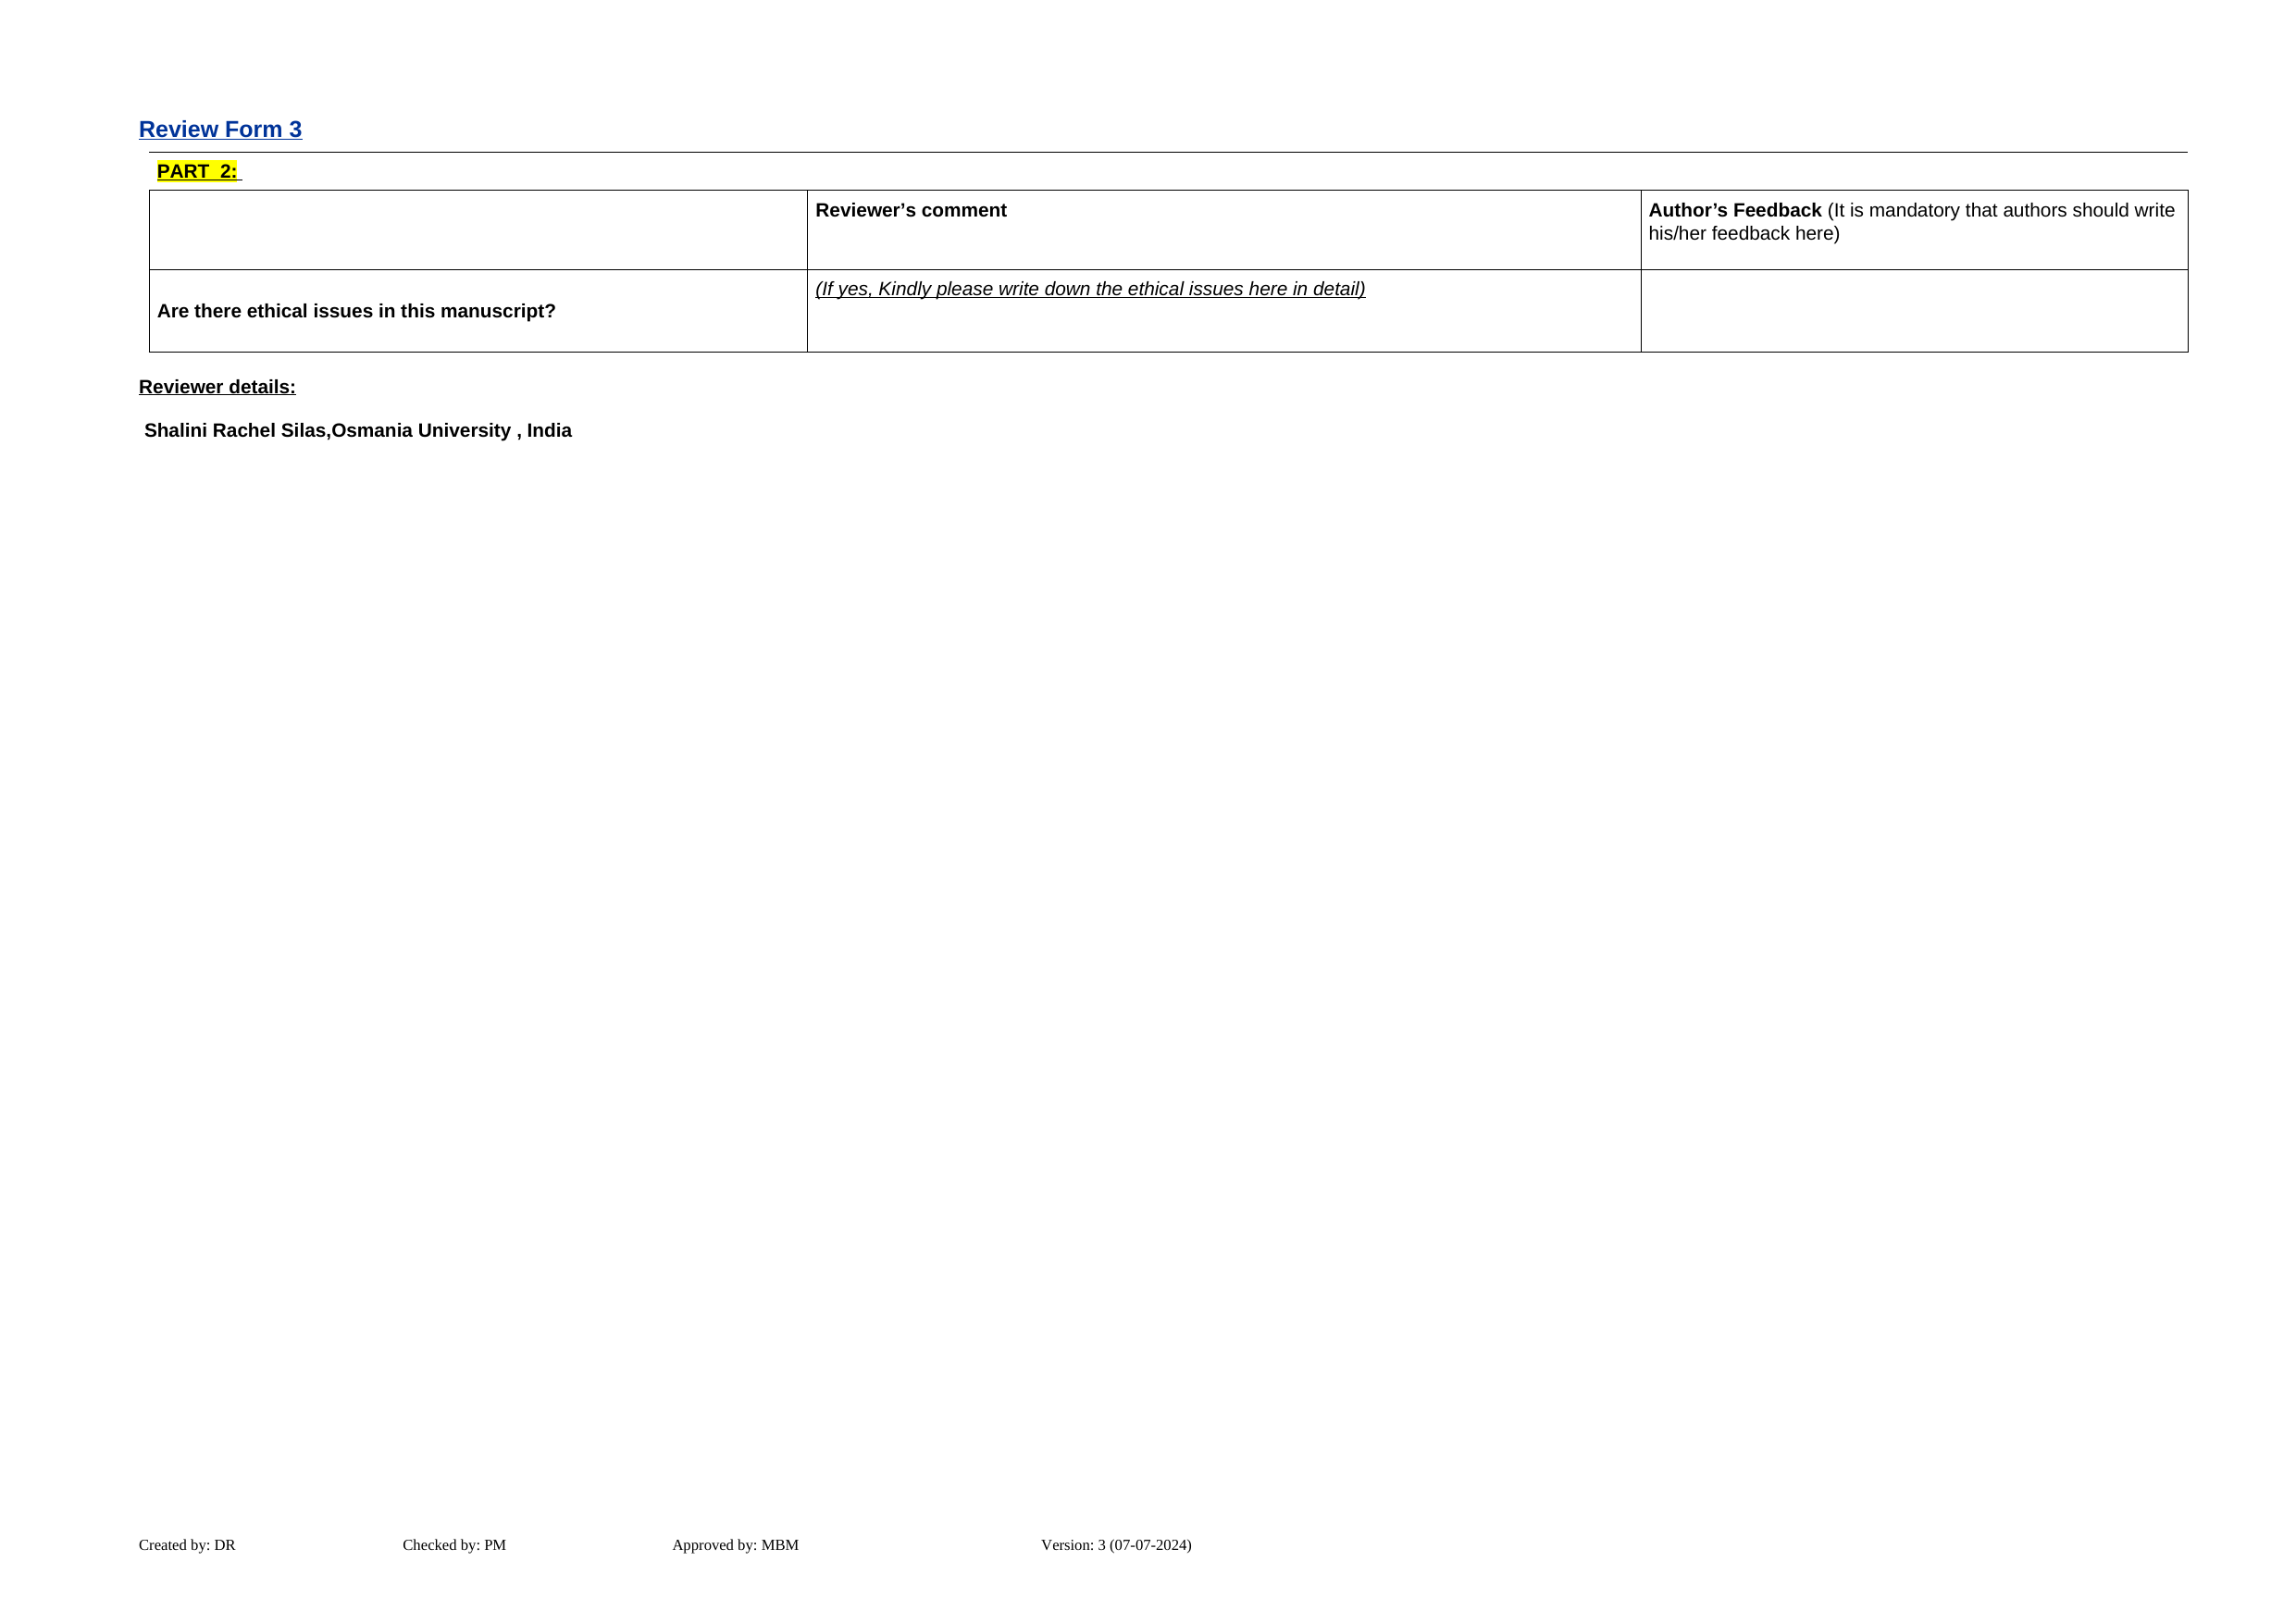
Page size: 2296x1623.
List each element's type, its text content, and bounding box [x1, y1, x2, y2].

table_cell Author’s Feedback (It is mandatory that authors should write his/her feedback here) [1642, 191, 2188, 269]
table_cell PART 2: [149, 153, 2188, 190]
table_cell (If yes, Kindly please write down the ethical issues here in detail) [808, 270, 1641, 352]
text Reviewer details: [139, 375, 2156, 397]
table_cell Reviewer’s comment [808, 191, 1641, 269]
table_cell [150, 191, 807, 269]
table_cell [1642, 270, 2188, 352]
table_cell Are there ethical issues in this manuscript? [150, 270, 807, 352]
text Shalini Rachel Silas,Osmania University , India [139, 419, 2156, 468]
